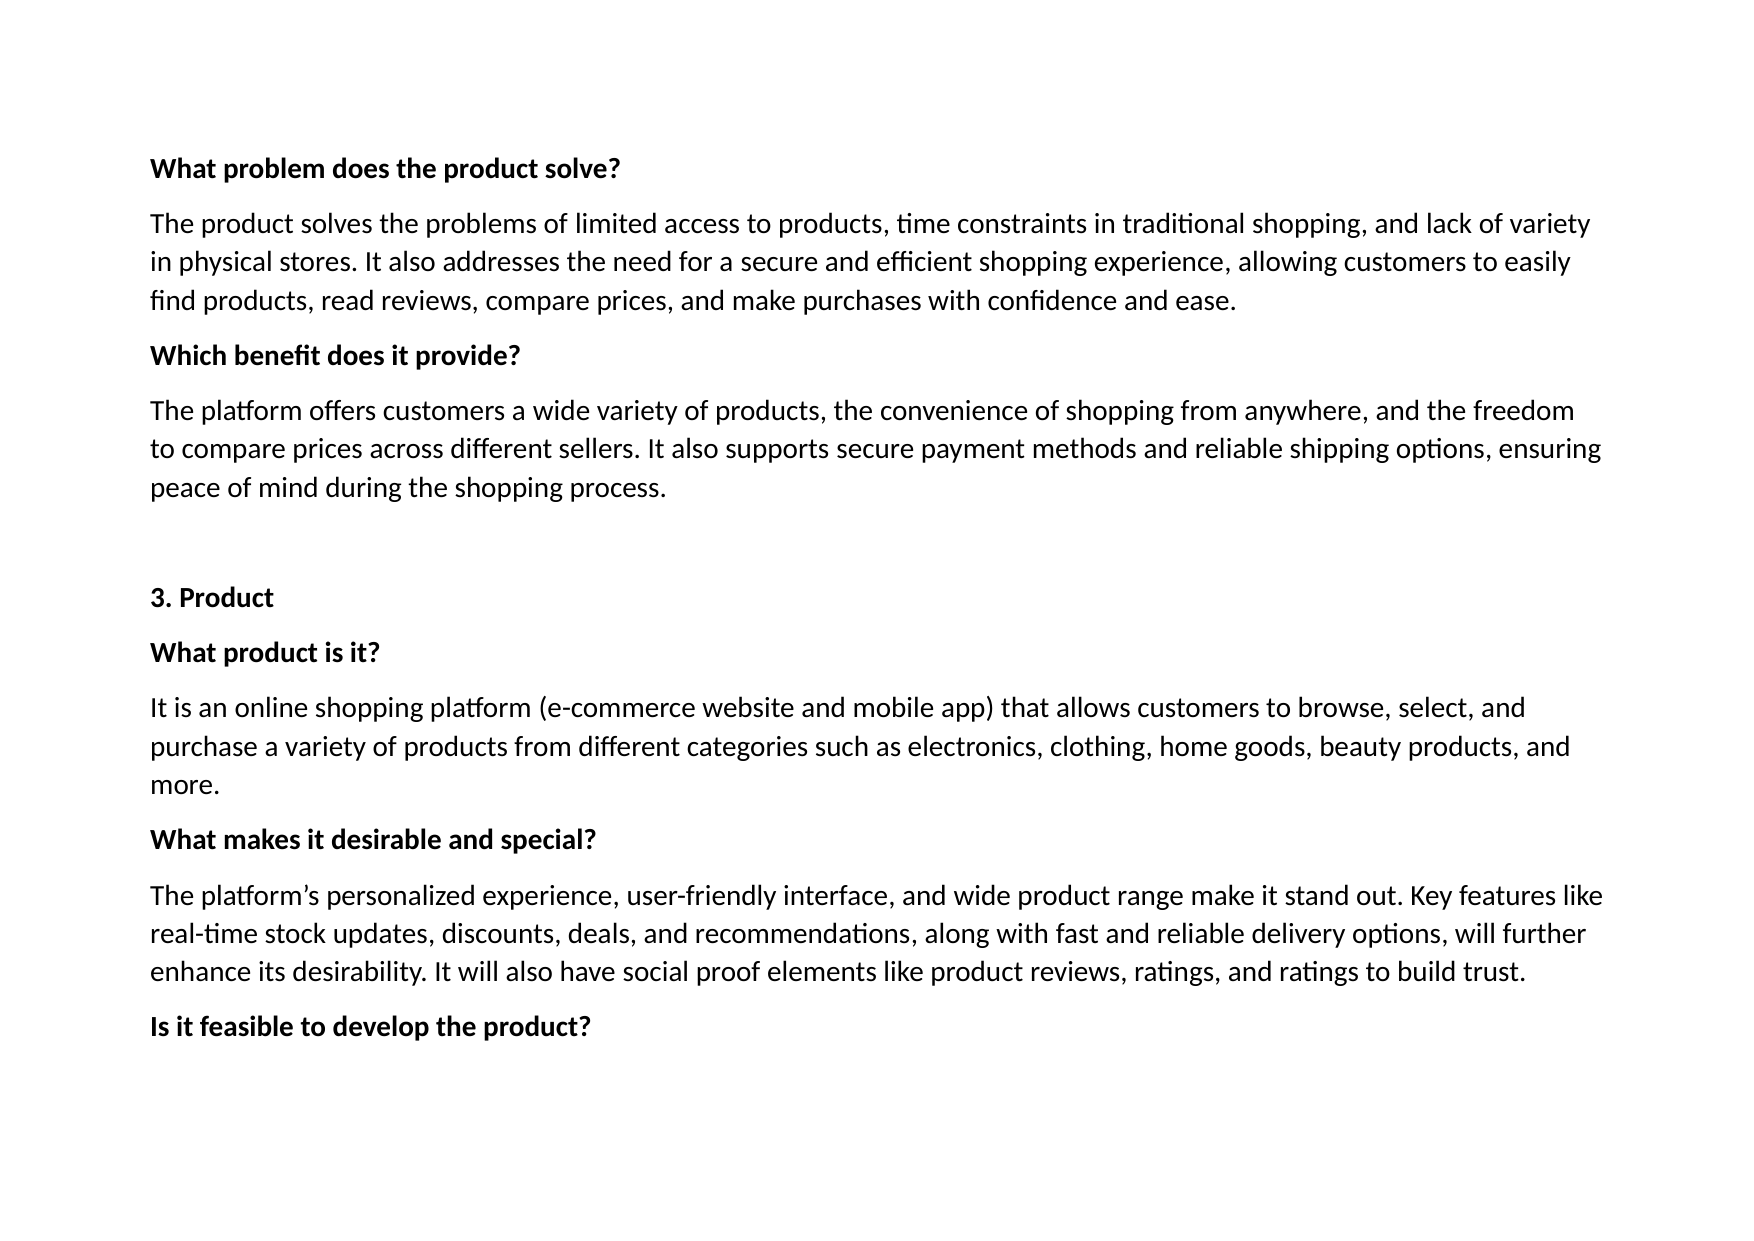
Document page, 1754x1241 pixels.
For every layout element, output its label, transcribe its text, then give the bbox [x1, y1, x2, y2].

text What problem does the product solve? [150, 150, 1604, 186]
text The platform’s personalized experience, user-friendly interface, and wide product range make it stand out. Key features like real-time stock updates, discounts, deals, and recommendations, along with fast and reliable delivery options, will further enhance its desirability. It will also have social proof elements like product reviews, ratings, and ratings to build trust. [150, 877, 1604, 989]
text Which benefit does it provide? [150, 337, 1604, 373]
text The product solves the problems of limited access to products, time constraints in traditional shopping, and lack of variety in physical stores. It also addresses the need for a secure and efficient shopping experience, allowing customers to easily find products, read reviews, compare prices, and make purchases with confidence and ease. [150, 205, 1604, 318]
text What product is it? [150, 634, 1604, 670]
text 3. Product [150, 579, 1604, 615]
text The platform offers customers a wide variety of products, the convenience of shopping from anywhere, and the freedom to compare prices across different sellers. It also supports secure payment methods and reliable shipping options, ensuring peace of mind during the shopping process. [150, 392, 1604, 505]
text What makes it desirable and special? [150, 821, 1604, 857]
text It is an online shopping platform (e-commerce website and mobile app) that allows customers to browse, select, and purchase a variety of products from different categories such as electronics, clothing, home goods, beauty products, and more. [150, 689, 1604, 802]
text Is it feasible to develop the product? [150, 1008, 1604, 1044]
